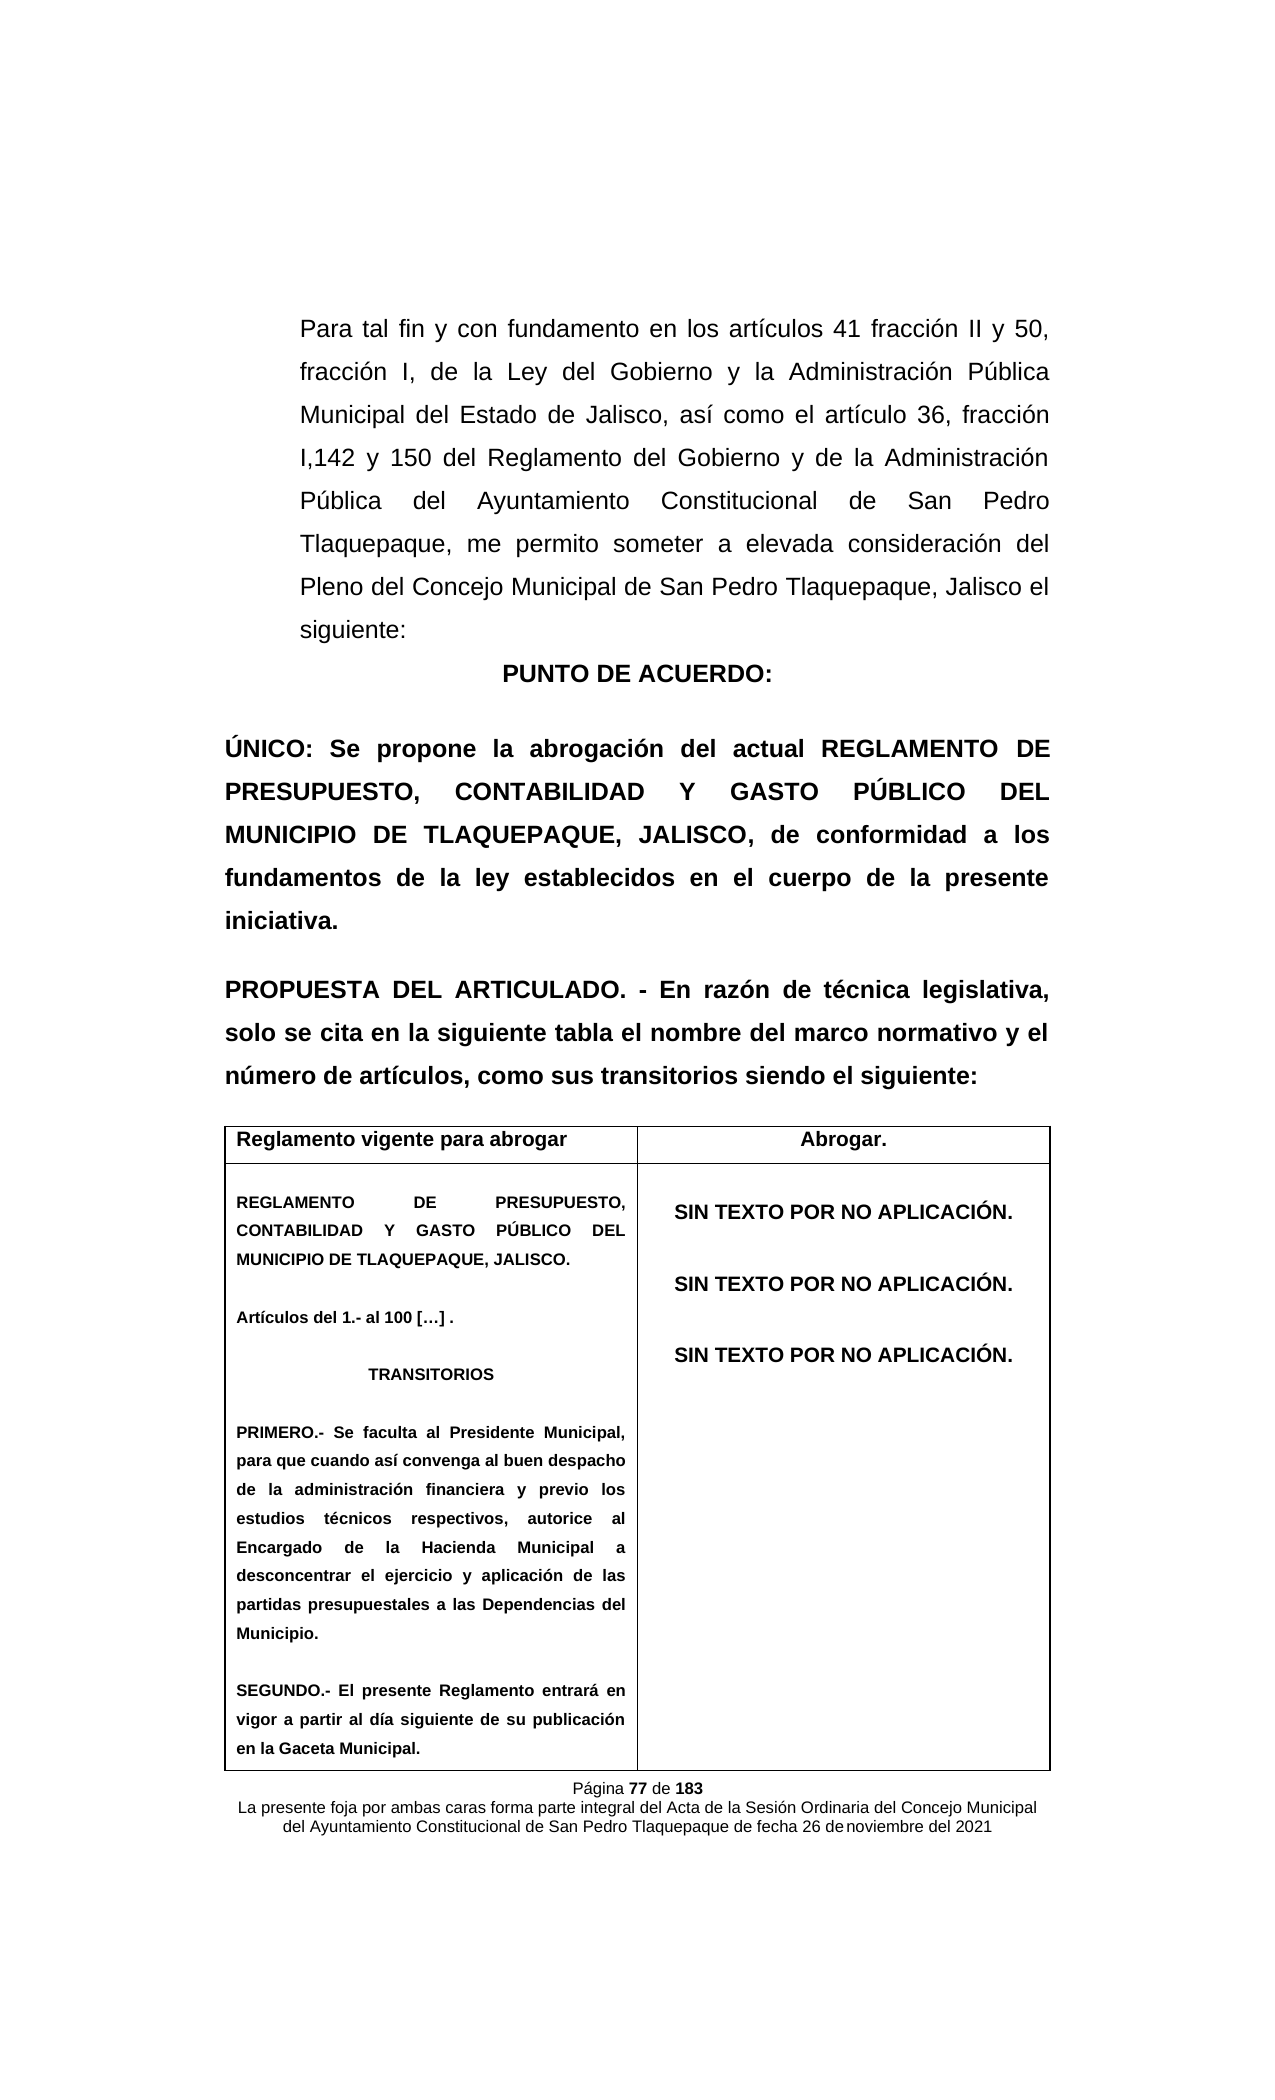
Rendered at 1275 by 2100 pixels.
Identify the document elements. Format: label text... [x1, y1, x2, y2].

text PROPUESTA DEL ARTICULADO. - En razón de técnica legislativa, solo se cita en la siguiente tabla el nombre del marco normativo y el número de artículos, como sus transitorios siendo el siguiente: [224, 975, 1051, 1090]
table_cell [226, 1164, 637, 1770]
table_header Reglamento vigente para abrogar [226, 1127, 637, 1163]
text PUNTO DE ACUERDO: [224, 658, 1051, 687]
text ÚNICO: Se propone la abrogación del actual REGLAMENTO DE PRESUPUESTO, CONTABILIDAD Y GASTO PÚBLICO DEL MUNICIPIO DE TLAQUEPAQUE, JALISCO, de conformidad a los fundamentos de la ley establecidos en el cuerpo de la presente iniciativa. [224, 734, 1051, 935]
list Para tal fin y con fundamento en los artículos 41 fracción II y 50, fracción I, de la Ley del Gobierno y la Administración Pública Municipal del Estado de Jalisco, así como el artículo 36, fracción I,142 y 150 del Reglamento del Gobierno y de la Administración Pública del Ayuntamiento Constitucional de San Pedro Tlaquepaque, me permito someter a elevada consideración del Pleno del Concejo Municipal de San Pedro Tlaquepaque, Jalisco el siguiente: [299, 313, 1051, 644]
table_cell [638, 1164, 1049, 1770]
table_header Abrogar. [638, 1127, 1049, 1163]
